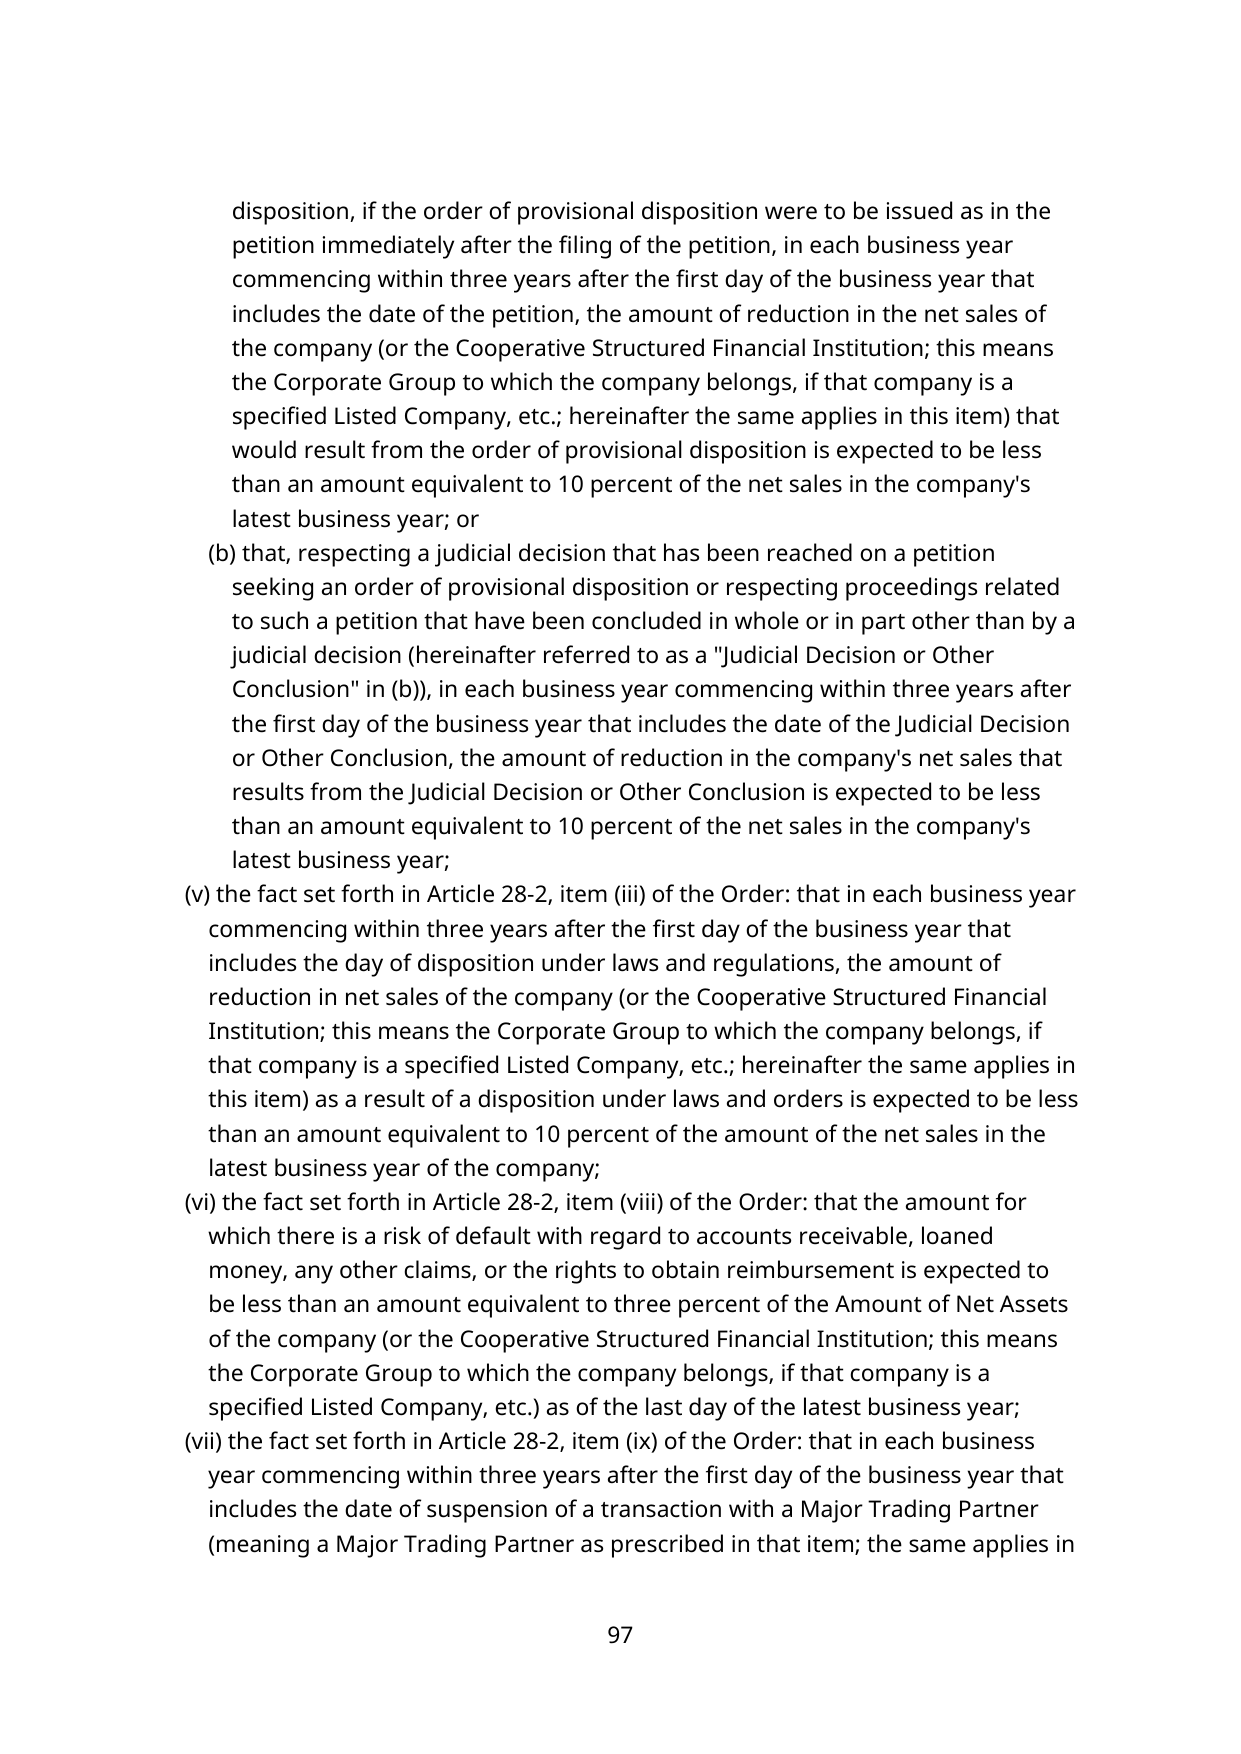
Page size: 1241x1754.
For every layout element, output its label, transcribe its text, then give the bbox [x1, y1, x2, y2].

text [184, 1424, 1079, 1560]
text (v) the fact set forth in Article 28-2, item (iii) of the Order: that in each business year commencing within three years after the first day of the business year that includes the day of disposition under laws and regulations, the amount of reduction in net sales of the company (or the Cooperative Structured Financial Institution; this means the Corporate Group to which the company belongs, if that company is a specified Listed Company, etc.; hereinafter the same applies in this item) as a result of a disposition under laws and orders is expected to be less than an amount equivalent to 10 percent of the amount of the net sales in the latest business year of the company; [184, 877, 1079, 1184]
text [207, 194, 1079, 535]
text (vi) the fact set forth in Article 28-2, item (viii) of the Order: that the amount for which there is a risk of default with regard to accounts receivable, loaned money, any other claims, or the rights to obtain reimbursement is expected to be less than an amount equivalent to three percent of the Amount of Net Assets of the company (or the Cooperative Structured Financial Institution; this means the Corporate Group to which the company belongs, if that company is a specified Listed Company, etc.) as of the last day of the latest business year; [184, 1184, 1079, 1424]
text (b) that, respecting a judicial decision that has been reached on a petition seeking an order of provisional disposition or respecting proceedings related to such a petition that have been concluded in whole or in part other than by a judicial decision (hereinafter referred to as a "Judicial Decision or Other Conclusion" in (b)), in each business year commencing within three years after the first day of the business year that includes the date of the Judicial Decision or Other Conclusion, the amount of reduction in the company's net sales that results from the Judicial Decision or Other Conclusion is expected to be less than an amount equivalent to 10 percent of the net sales in the company's latest business year; [207, 535, 1079, 877]
